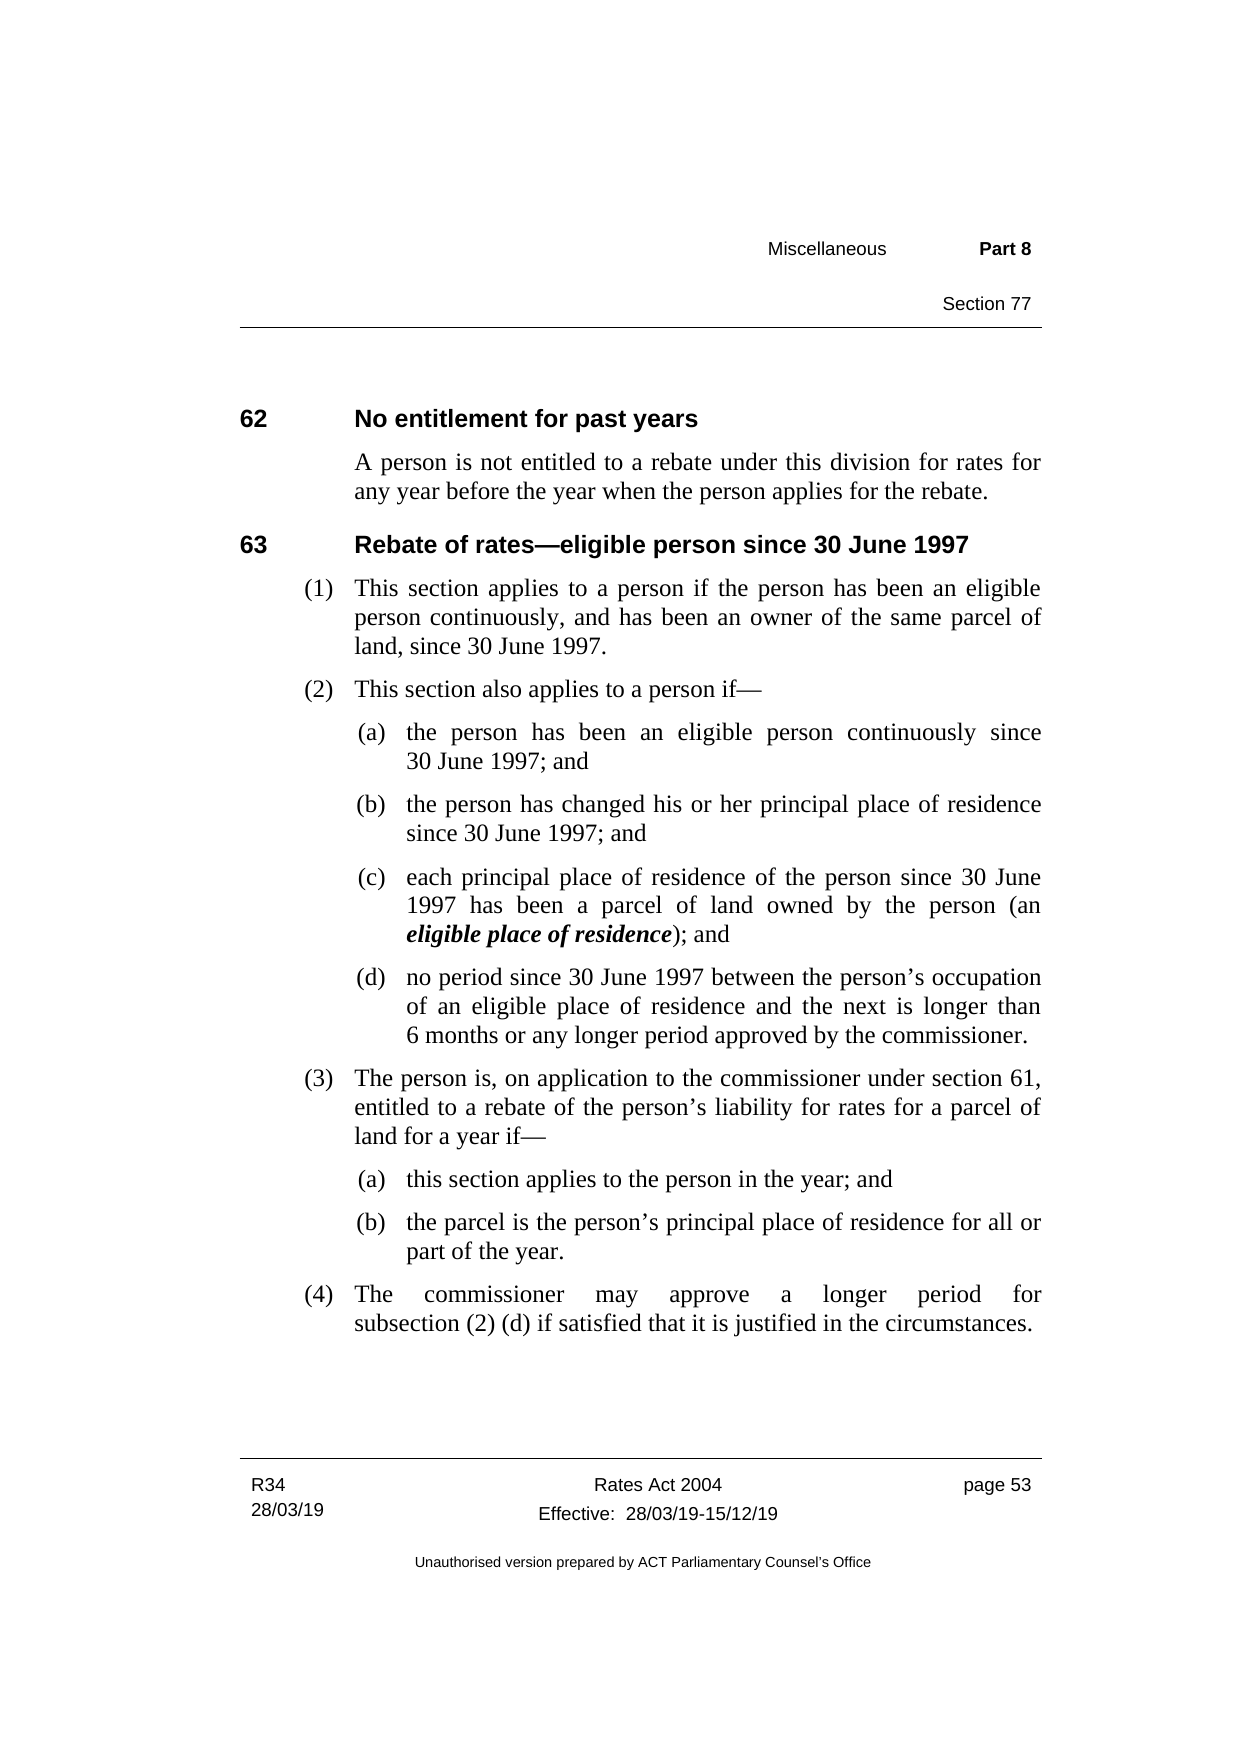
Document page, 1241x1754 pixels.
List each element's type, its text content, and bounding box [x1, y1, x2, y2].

text (3) The person is, on application to the commissioner under section 61, entitled to a rebate of the person’s liability for rates for a parcel of land for a year if— [239, 1063, 1042, 1149]
text A person is not entitled to a rebate under this division for rates for any year before the year when the person applies for the rebate. [354, 447, 1042, 505]
text (b) the parcel is the person’s principal place of residence for all or part of the year. [239, 1207, 1042, 1265]
text (c) each principal place of residence of the person since 30 June 1997 has been a parcel of land owned by the person (an eligible place of residence); and [239, 862, 1042, 948]
text (a) the person has been an eligible person continuously since 30 June 1997; and [239, 717, 1042, 775]
text (b) the person has changed his or her principal place of residence since 30 June 1997; and [239, 789, 1042, 847]
text (a) this section applies to the person in the year; and [239, 1164, 1042, 1193]
text (2) This section also applies to a person if— [239, 674, 1042, 703]
text 63 Rebate of rates—eligible person since 30 June 1997 [239, 530, 1042, 559]
text (d) no period since 30 June 1997 between the person’s occupation of an eligible place of residence and the next is longer than 6 months or any longer period approved by the commissioner. [239, 962, 1042, 1049]
text (4) The commissioner may approve a longer period for subsection (2) (d) if satisfied that it is justified in the circumstances. [239, 1279, 1042, 1337]
text (1) This section applies to a person if the person has been an eligible person continuously, and has been an owner of the same parcel of land, since 30 June 1997. [239, 573, 1042, 659]
text 62 No entitlement for past years [239, 404, 1042, 433]
